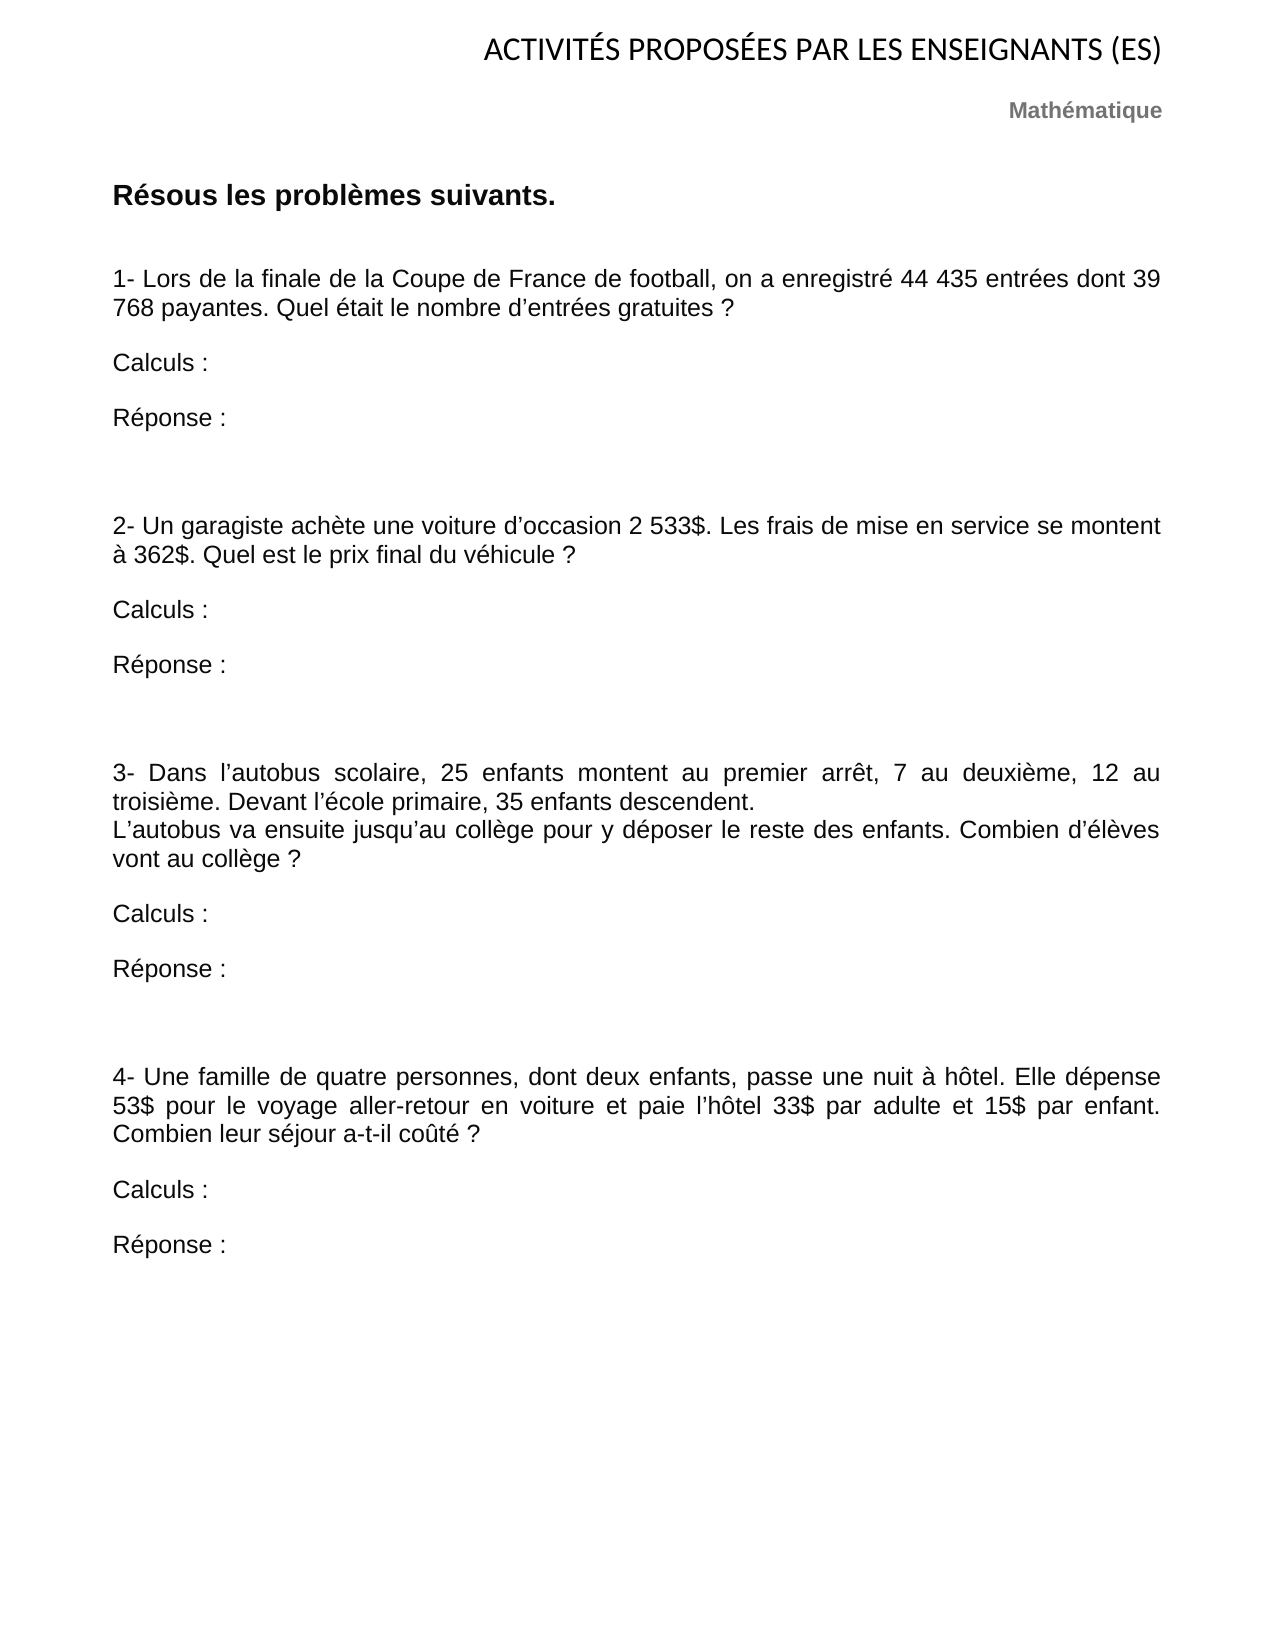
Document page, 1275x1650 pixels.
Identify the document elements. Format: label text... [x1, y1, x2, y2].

text Calculs : [112, 899, 1162, 928]
text 3- Dans l’autobus scolaire, 25 enfants montent au premier arrêt, 7 au deuxième, 12 au troisième. Devant l’école primaire, 35 enfants descendent. [112, 758, 1162, 815]
text Mathématique [112, 97, 1162, 123]
text 1- Lors de la finale de la Coupe de France de football, on a enregistré 44 435 entrées dont 39 768 payantes. Quel était le nombre d’entrées gratuites ? [112, 264, 1162, 322]
text Calculs : [112, 1174, 1162, 1203]
text Résous les problèmes suivants. [112, 178, 1162, 238]
text Calculs : [112, 595, 1162, 623]
text 2- Un garagiste achète une voiture d’occasion 2 533$. Les frais de mise en service se montent à 362$. Quel est le prix final du véhicule ? [112, 511, 1162, 568]
text Réponse : [112, 403, 1162, 432]
text Calculs : [112, 348, 1162, 377]
text Réponse : [112, 954, 1162, 983]
text Réponse : [112, 1230, 1162, 1258]
text 4- Une famille de quatre personnes, dont deux enfants, passe une nuit à hôtel. Elle dépense 53$ pour le voyage aller-retour en voiture et paie l’hôtel 33$ par adulte et 15$ par enfant. Combien leur séjour a-t-il coûté ? [112, 1062, 1162, 1148]
text Réponse : [112, 650, 1162, 679]
text L’autobus va ensuite jusqu’au collège pour y déposer le reste des enfants. Combien d’élèves vont au collège ? [112, 815, 1162, 873]
